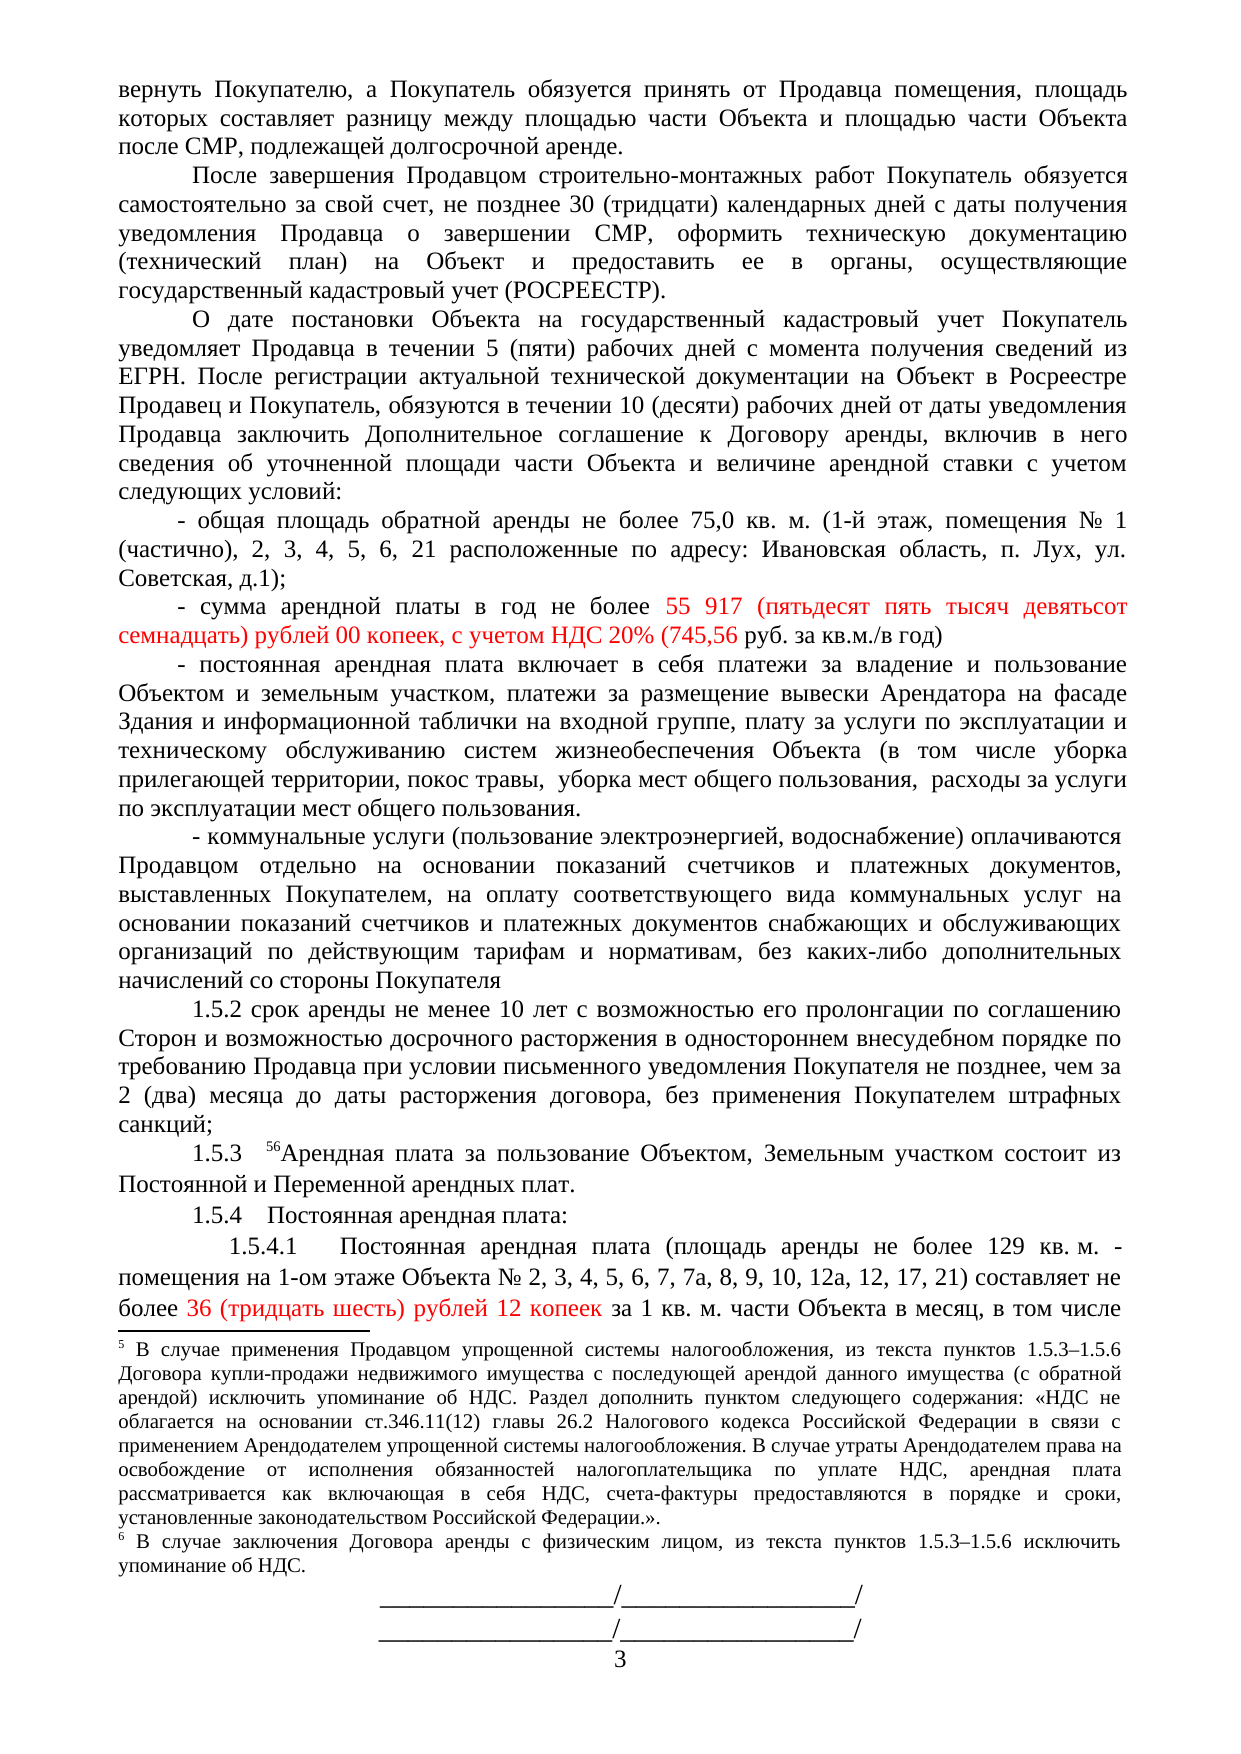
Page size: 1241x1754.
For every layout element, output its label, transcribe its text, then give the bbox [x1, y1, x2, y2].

text - коммунальные услуги (пользование электроэнергией, водоснабжение) оплачиваются Продавцом отдельно на основании показаний счетчиков и платежных документов, выставленных Покупателем, на оплату соответствующего вида коммунальных услуг на основании показаний счетчиков и платежных документов снабжающих и обслуживающих организаций по действующим тарифам и нормативам, без каких-либо дополнительных начислений со стороны Покупателя [118, 821, 1122, 994]
text 1.5.2 срок аренды не менее 10 лет с возможностью его пролонгации по соглашению Сторон и возможностью досрочного расторжения в одностороннем внесудебном порядке по требованию Продавца при условии письменного уведомления Покупателя не позднее, чем за 2 (два) месяца до даты расторжения договора, без применения Покупателем штрафных санкций; [118, 994, 1122, 1138]
text О дате постановки Объекта на государственный кадастровый учет Покупатель уведомляет Продавца в течении 5 (пяти) рабочих дней с момента получения сведений из ЕГРН. После регистрации актуальной технической документации на Объект в Росреестре Продавец и Покупатель, обязуются в течении 10 (десяти) рабочих дней от даты уведомления Продавца заключить Дополнительное соглашение к Договору аренды, включив в него сведения об уточненной площади части Объекта и величине арендной ставки с учетом следующих условий: [118, 304, 1128, 505]
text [118, 74, 1128, 160]
text - сумма арендной платы в год не более 55 917 (пятьдесят пять тысяч девятьсот семнадцать) рублей 00 копеек, с учетом НДС 20% (745,56 руб. за кв.м./в год) [118, 591, 1128, 649]
text - постоянная арендная плата включает в себя платежи за владение и пользование Объектом и земельным участком, платежи за размещение вывески Арендатора на фасаде Здания и информационной таблички на входной группе, плату за услуги по эксплуатации и техническому обслуживанию систем жизнеобеспечения Объекта (в том числе уборка прилегающей территории, покос травы, уборка мест общего пользования, расходы за услуги по эксплуатации мест общего пользования. [118, 649, 1128, 821]
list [118, 1231, 1122, 1322]
list Постоянная арендная плата: [192, 1200, 1122, 1228]
text - общая площадь обратной аренды не более 75,0 кв. м. (1-й этаж, помещения № 1 (частично), 2, 3, 4, 5, 6, 21 расположенные по адресу: Ивановская область, п. Лух, ул. Советская, д.1); [118, 505, 1128, 591]
list Арендная плата за пользование Объектом, Земельным участком состоит из Постоянной и Переменной арендных плат. [118, 1138, 1122, 1197]
text После завершения Продавцом строительно-монтажных работ Покупатель обязуется самостоятельно за свой счет, не позднее 30 (тридцати) календарных дней с даты получения уведомления Продавца о завершении СМР, оформить техническую документацию (технический план) на Объект и предоставить ее в органы, осуществляющие государственный кадастровый учет (РОСРЕЕСТР). [118, 160, 1128, 304]
